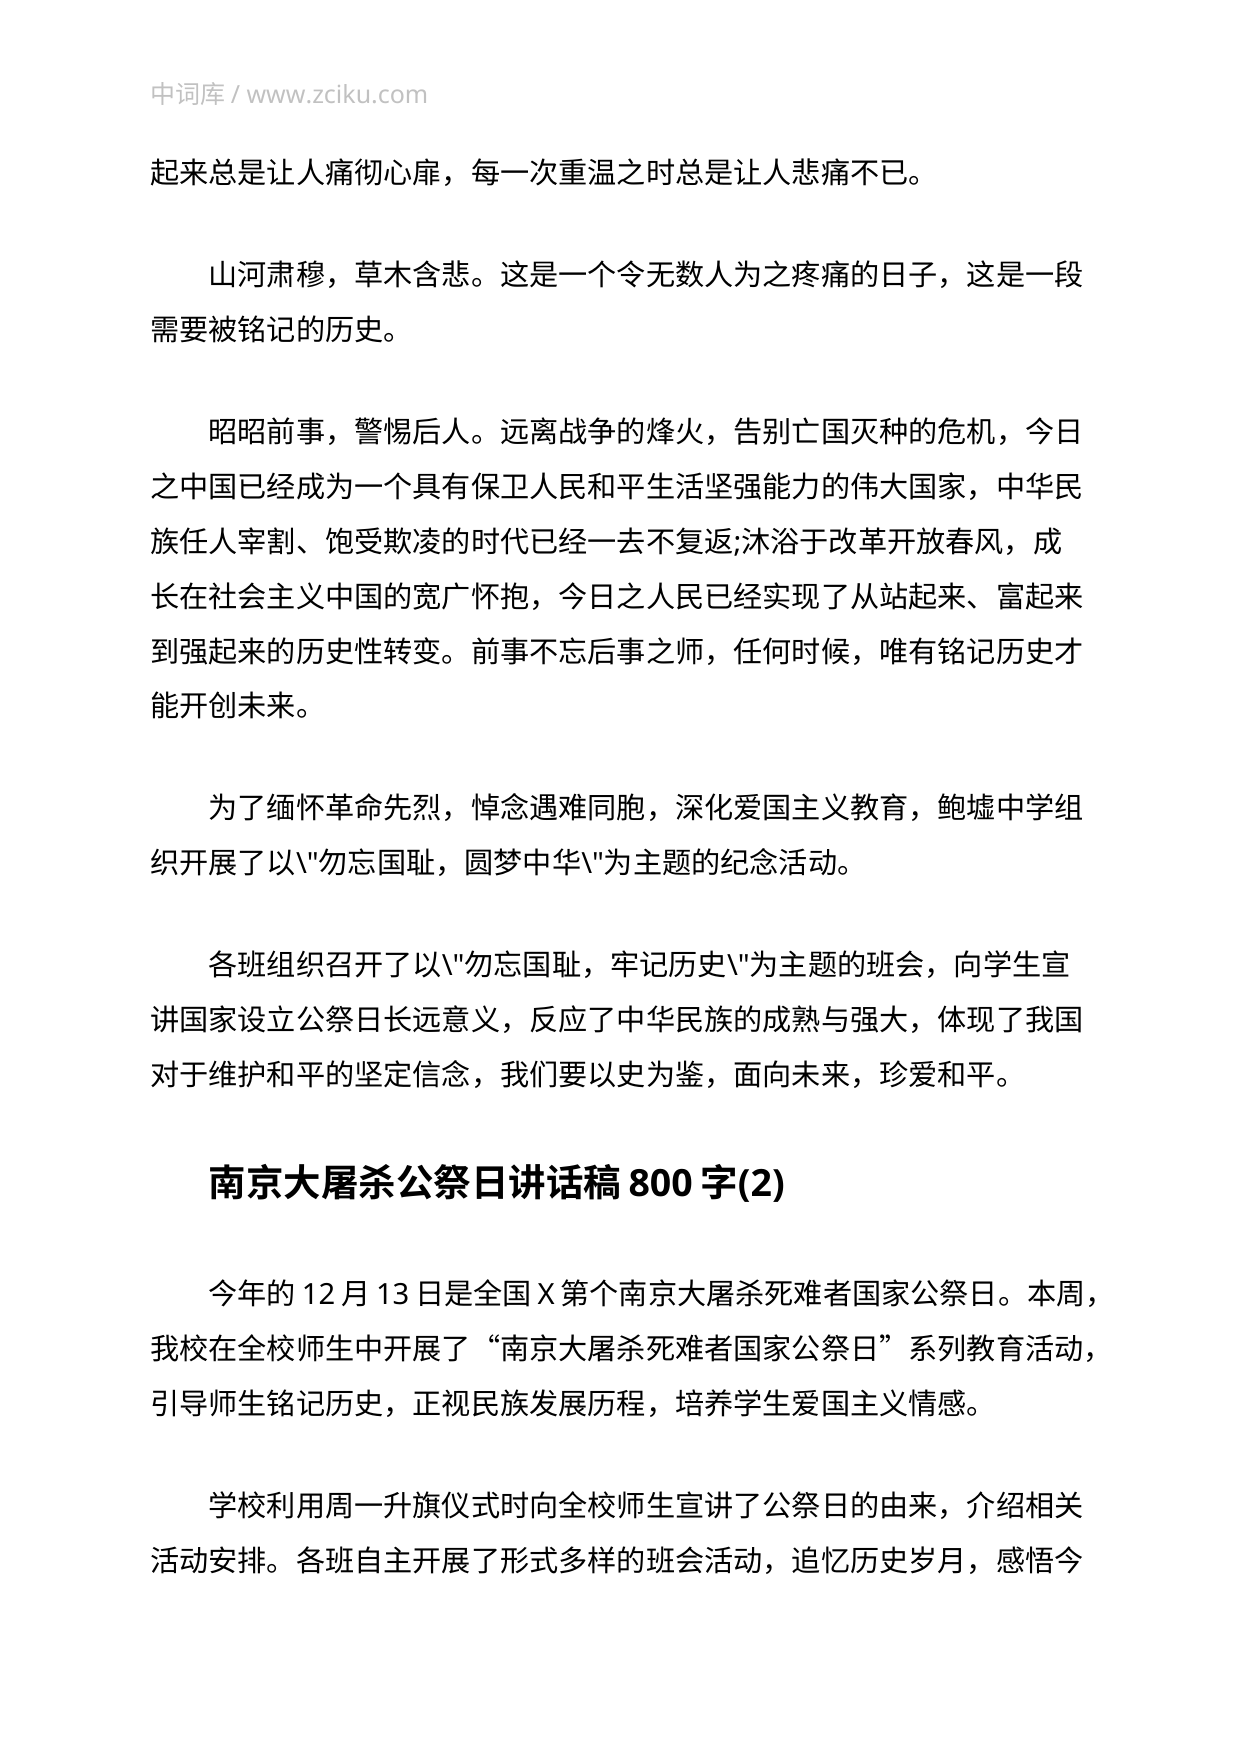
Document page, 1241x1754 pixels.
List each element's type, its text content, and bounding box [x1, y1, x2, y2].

text 山河肃穆，草木含悲。这是一个令无数人为之疼痛的日子，这是一段需要被铭记的历史。 [150, 252, 1090, 349]
text 昭昭前事，警惕后人。远离战争的烽火，告别亡国灭种的危机，今日之中国已经成为一个具有保卫人民和平生活坚强能力的伟大国家，中华民族任人宰割、饱受欺凌的时代已经一去不复返;沐浴于改革开放春风，成长在社会主义中国的宽广怀抱，今日之人民已经实现了从站起来、富起来到强起来的历史性转变。前事不忘后事之师，任何时候，唯有铭记历史才能开创未来。 [150, 408, 1090, 725]
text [150, 1483, 1090, 1580]
text 今年的12月13日是全国X第个南京大屠杀死难者国家公祭日。本周，我校在全校师生中开展了“南京大屠杀死难者国家公祭日”系列教育活动，引导师生铭记历史，正视民族发展历程，培养学生爱国主义情感。 [150, 1271, 1090, 1423]
text 为了缅怀革命先烈，悼念遇难同胞，深化爱国主义教育，鲍墟中学组织开展了以\"勿忘国耻，圆梦中华\"为主题的纪念活动。 [150, 785, 1090, 882]
text 南京大屠杀公祭日讲话稿800字(2) [150, 1153, 1090, 1208]
text 各班组织召开了以\"勿忘国耻，牢记历史\"为主题的班会，向学生宣讲国家设立公祭日长远意义，反应了中华民族的成熟与强大，体现了我国对于维护和平的坚定信念，我们要以史为鉴，面向未来，珍爱和平。 [150, 942, 1090, 1094]
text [150, 150, 1090, 192]
